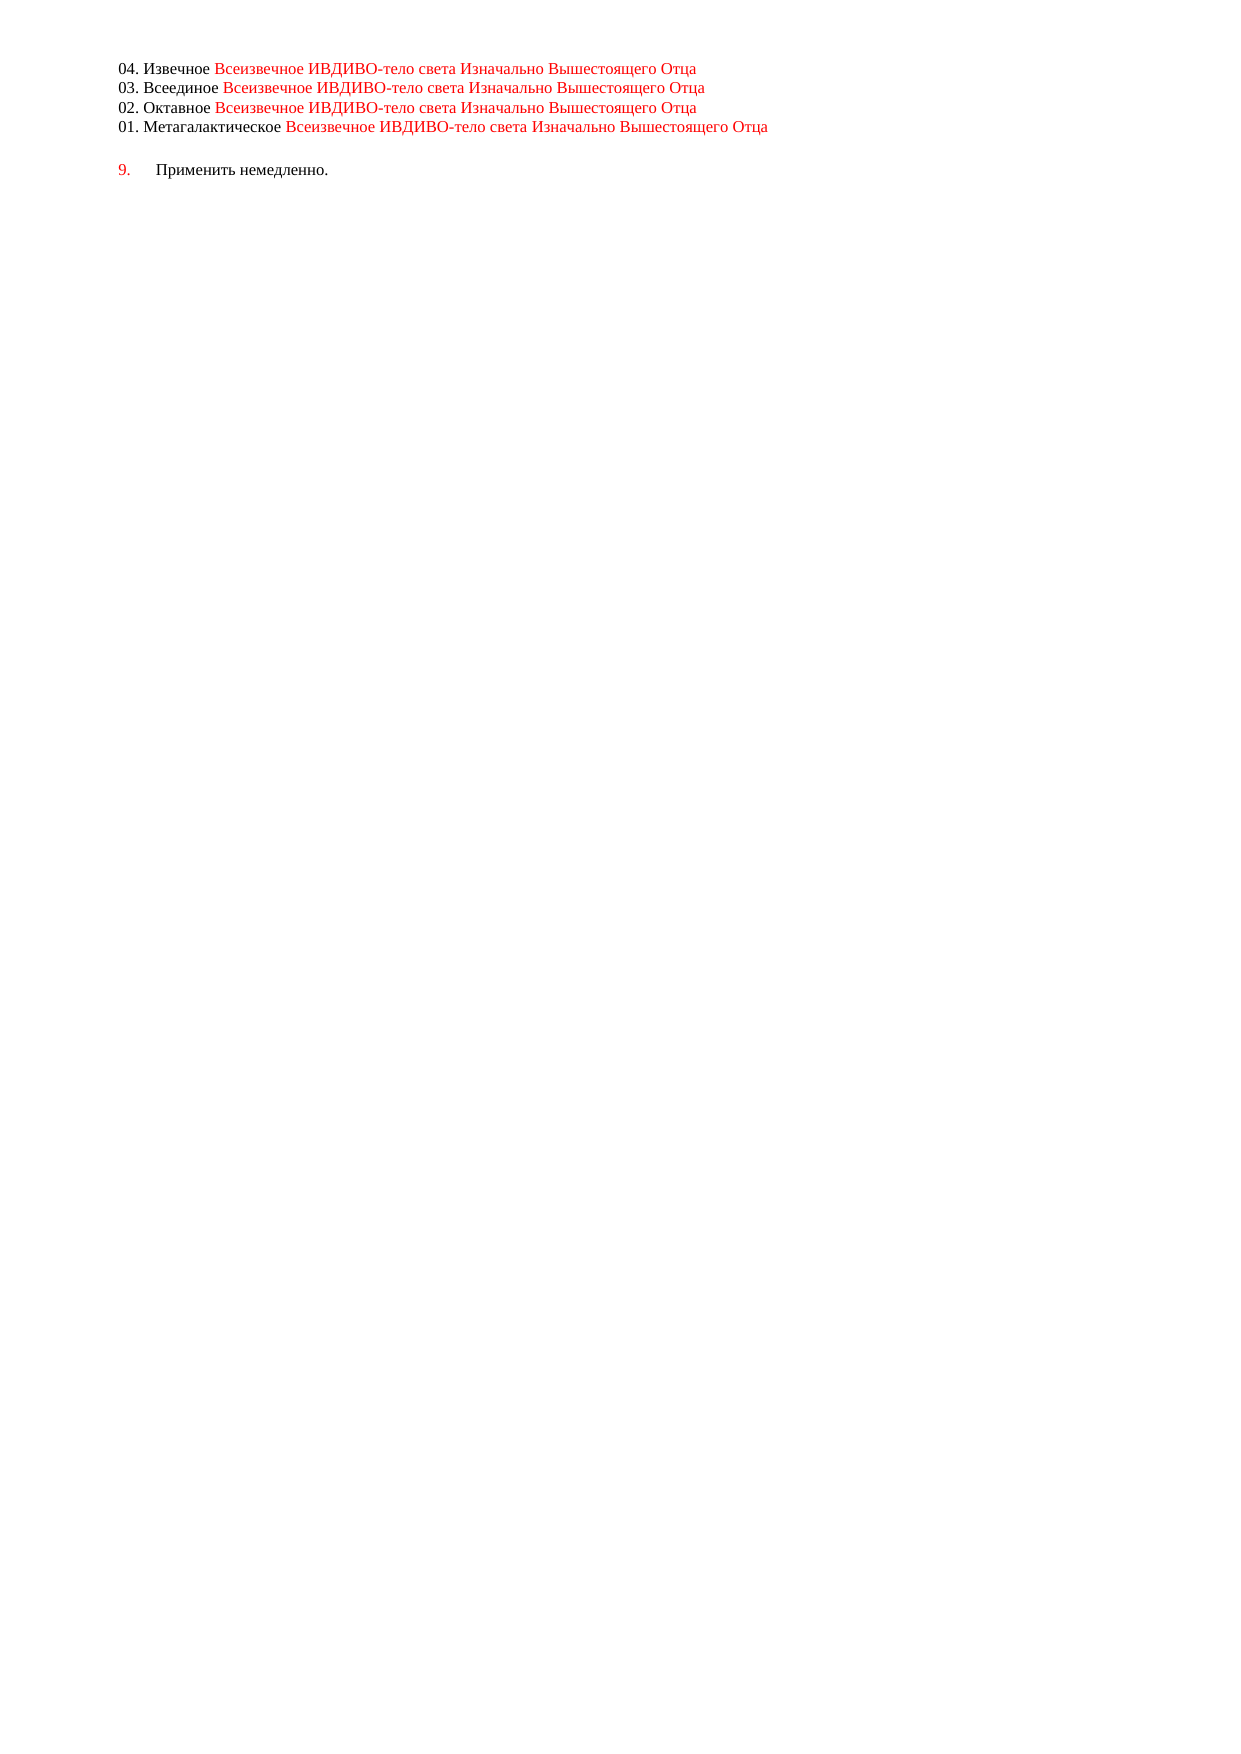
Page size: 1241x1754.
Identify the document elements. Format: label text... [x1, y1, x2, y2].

text 03. Всеединое Всеизвечное ИВДИВО-тело света Изначально Вышестоящего Отца [118, 78, 1181, 97]
list Применить немедленно. [118, 159, 1181, 178]
text 04. Извечное Всеизвечное ИВДИВО-тело света Изначально Вышестоящего Отца [118, 59, 1181, 78]
text 02. Октавное Всеизвечное ИВДИВО-тело света Изначально Вышестоящего Отца [118, 97, 1181, 117]
text 01. Метагалактическое Всеизвечное ИВДИВО-тело света Изначально Вышестоящего Отца [118, 117, 1181, 136]
